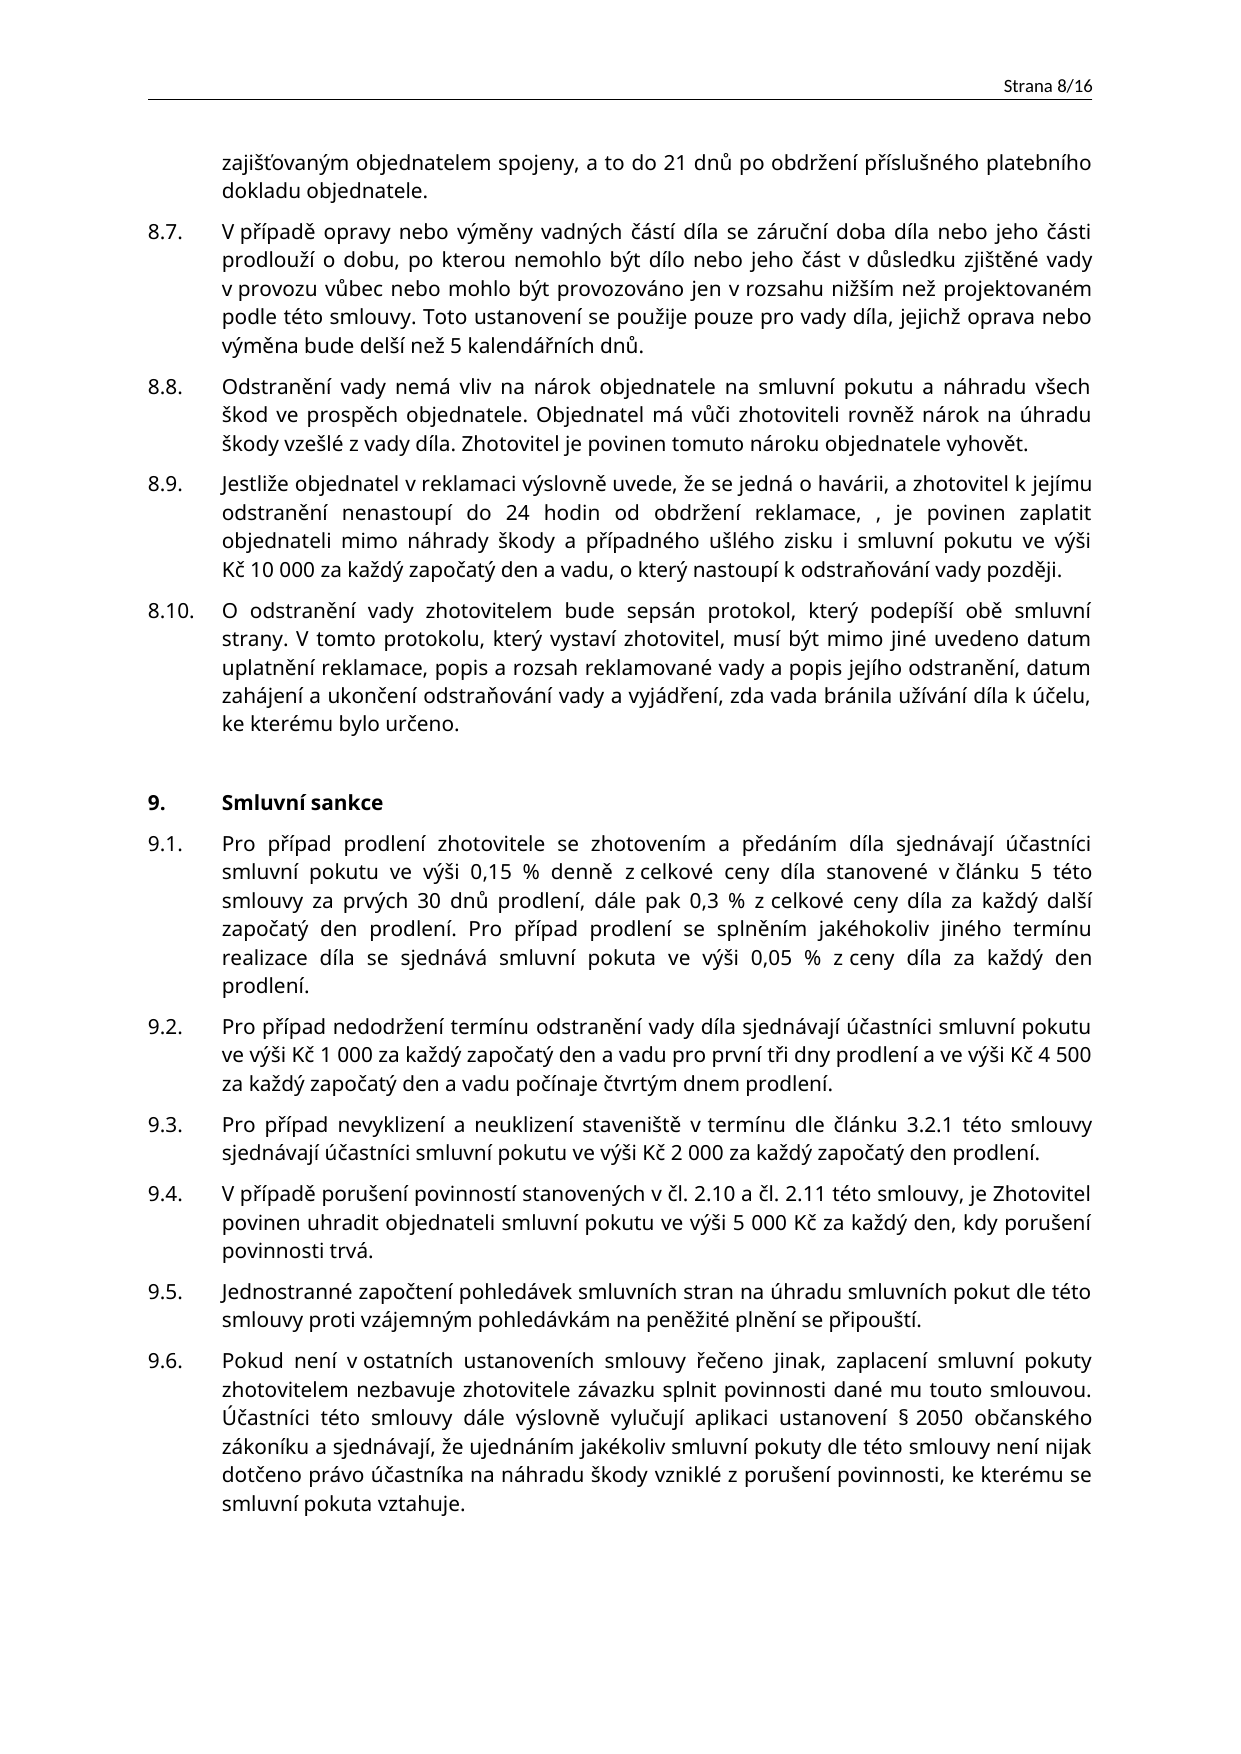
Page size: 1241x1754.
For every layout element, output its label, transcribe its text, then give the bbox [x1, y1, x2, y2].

list Jednostranné započtení pohledávek smluvních stran na úhradu smluvních pokut dle této smlouvy proti vzájemným pohledávkám na peněžité plnění se připouští. [148, 1277, 1092, 1334]
list Odstranění vady nemá vliv na nárok objednatele na smluvní pokutu a náhradu všech škod ve prospěch objednatele. Objednatel má vůči zhotoviteli rovněž nárok na úhradu škody vzešlé z vady díla. Zhotovitel je povinen tomuto nároku objednatele vyhovět. [148, 372, 1092, 457]
list V případě opravy nebo výměny vadných částí díla se záruční doba díla nebo jeho části prodlouží o dobu, po kterou nemohlo být dílo nebo jeho část v důsledku zjištěné vady v provozu vůbec nebo mohlo být provozováno jen v rozsahu nižším než projektovaném podle této smlouvy. Toto ustanovení se použije pouze pro vady díla, jejichž oprava nebo výměna bude delší než 5 kalendářních dnů. [148, 217, 1092, 359]
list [148, 148, 1092, 204]
list O odstranění vady zhotovitelem bude sepsán protokol, který podepíší obě smluvní strany. V tomto protokolu, který vystaví zhotovitel, musí být mimo jiné uvedeno datum uplatnění reklamace, popis a rozsah reklamované vady a popis jejího odstranění, datum zahájení a ukončení odstraňování vady a vyjádření, zda vada bránila užívání díla k účelu, ke kterému bylo určeno. [148, 596, 1092, 738]
list Pro případ nevyklizení a neuklizení staveniště v termínu dle článku 3.2.1 této smlouvy sjednávají účastníci smluvní pokutu ve výši Kč 2 000 za každý započatý den prodlení. [148, 1110, 1092, 1167]
list Pokud není v ostatních ustanoveních smlouvy řečeno jinak, zaplacení smluvní pokuty zhotovitelem nezbavuje zhotovitele závazku splnit povinnosti dané mu touto smlouvou. Účastníci této smlouvy dále výslovně vylučují aplikaci ustanovení § 2050 občanského zákoníku a sjednávají, že ujednáním jakékoliv smluvní pokuty dle této smlouvy není nijak dotčeno právo účastníka na náhradu škody vzniklé z porušení povinnosti, ke kterému se smluvní pokuta vztahuje. [148, 1346, 1092, 1517]
list V případě porušení povinností stanovených v čl. 2.10 a čl. 2.11 této smlouvy, je Zhotovitel povinen uhradit objednateli smluvní pokutu ve výši 5 000 Kč za každý den, kdy porušení povinnosti trvá. [148, 1179, 1092, 1264]
list Pro případ prodlení zhotovitele se zhotovením a předáním díla sjednávají účastníci smluvní pokutu ve výši 0,15 % denně z celkové ceny díla stanovené v článku 5 této smlouvy za prvých 30 dnů prodlení, dále pak 0,3 % z celkové ceny díla za každý další započatý den prodlení. Pro případ prodlení se splněním jakéhokoliv jiného termínu realizace díla se sjednává smluvní pokuta ve výši 0,05 % z ceny díla za každý den prodlení. [148, 829, 1092, 999]
subtitle Smluvní sankce [148, 788, 1092, 816]
list Pro případ nedodržení termínu odstranění vady díla sjednávají účastníci smluvní pokutu ve výši Kč 1 000 za každý započatý den a vadu pro první tři dny prodlení a ve výši Kč 4 500 za každý započatý den a vadu počínaje čtvrtým dnem prodlení. [148, 1012, 1092, 1097]
list Jestliže objednatel v reklamaci výslovně uvede, že se jedná o havárii, a zhotovitel k jejímu odstranění nenastoupí do 24 hodin od obdržení reklamace, , je povinen zaplatit objednateli mimo náhrady škody a případného ušlého zisku i smluvní pokutu ve výši Kč 10 000 za každý započatý den a vadu, o který nastoupí k odstraňování vady později. [148, 469, 1092, 583]
